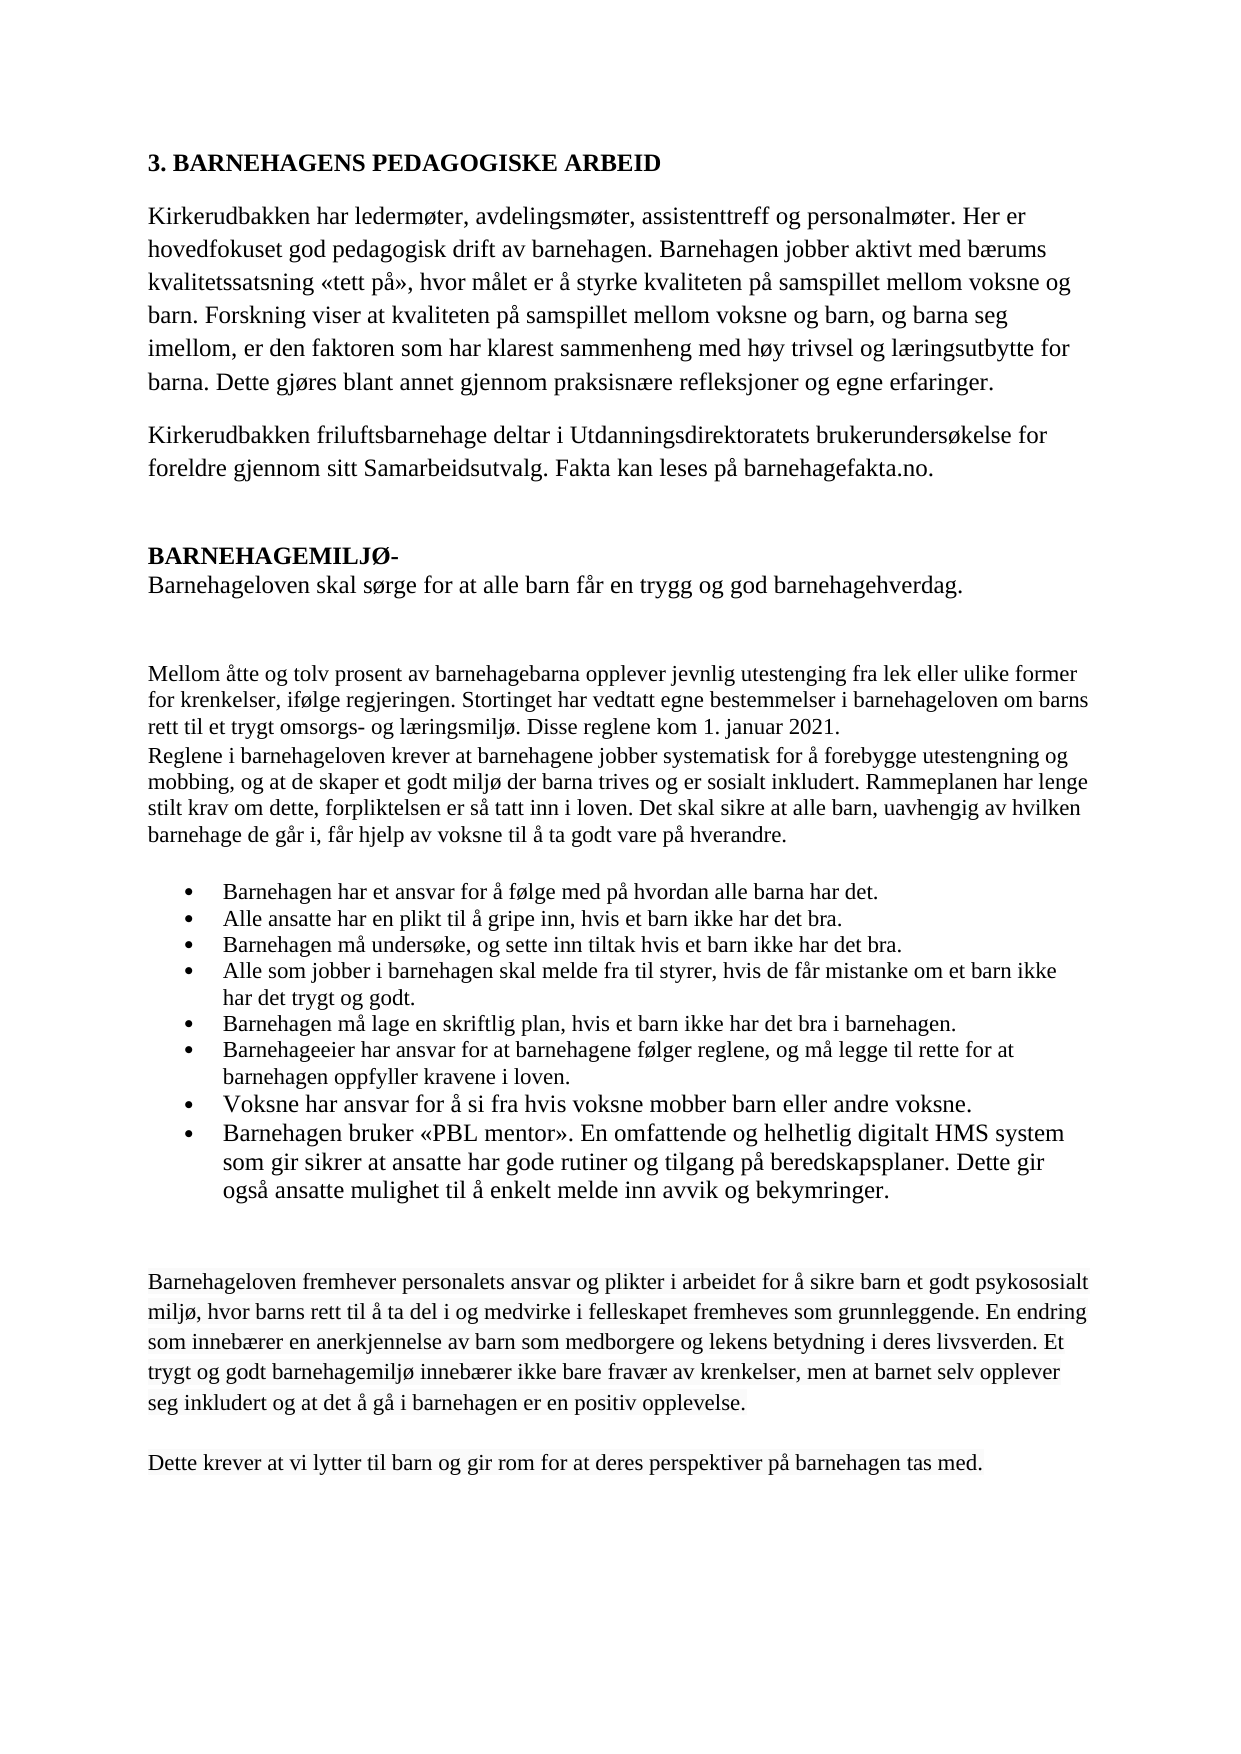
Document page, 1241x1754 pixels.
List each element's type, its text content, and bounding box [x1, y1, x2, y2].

text Reglene i barnehageloven krever at barnehagene jobber systematisk for å forebygge utestengning og mobbing, og at de skaper et godt miljø der barna trives og er sosialt inkludert. Rammeplanen har lenge stilt krav om dette, forpliktelsen er så tatt inn i loven. Det skal sikre at alle barn, uavhengig av hvilken barnehage de går i, får hjelp av voksne til å ta godt vare på hverandre. [148, 742, 1093, 847]
list Barnehageeier har ansvar for at barnehagene følger reglene, og må legge til rette for at barnehagen oppfyller kravene i loven. [185, 1037, 1093, 1089]
list Voksne har ansvar for å si fra hvis voksne mobber barn eller andre voksne. [185, 1089, 1093, 1118]
list Alle som jobber i barnehagen skal melde fra til styrer, hvis de får mistanke om et barn ikke har det trygt og godt. [185, 957, 1093, 1010]
text Barnehageloven skal sørge for at alle barn får en trygg og god barnehagehverdag. [148, 570, 1093, 598]
list Barnehagen har et ansvar for å følge med på hvordan alle barna har det. [185, 878, 1093, 905]
text Barnehageloven fremhever personalets ansvar og plikter i arbeidet for å sikre barn et godt psykososialt miljø, hvor barns rett til å ta del i og medvirke i felleskapet fremheves som grunnleggende. En endring som innebærer en anerkjennelse av barn som medborgere og lekens betydning i deres livsverden. Et trygt og godt barnehagemiljø innebærer ikke bare fravær av krenkelser, men at barnet selv opplever seg inkludert og at det å gå i barnehagen er en positiv opplevelse. Dette krever at vi lytter til barn og gir rom for at deres perspektiver på barnehagen tas med. [148, 1268, 1093, 1508]
text Kirkerudbakken friluftsbarnehage deltar i Utdanningsdirektoratets brukerundersøkelse for foreldre gjennom sitt Samarbeidsutvalg. Fakta kan leses på barnehagefakta.no. [148, 420, 1093, 482]
list Barnehagen bruker «PBL mentor». En omfattende og helhetlig digitalt HMS system som gir sikrer at ansatte har gode rutiner og tilgang på beredskapsplaner. Dette gir også ansatte mulighet til å enkelt melde inn avvik og bekymringer. [185, 1118, 1093, 1204]
text BARNEHAGEMILJØ- [148, 541, 1093, 570]
text 3. BARNEHAGENS PEDAGOGISKE ARBEID [148, 148, 1093, 176]
text Kirkerudbakken har ledermøter, avdelingsmøter, assistenttreff og personalmøter. Her er hovedfokuset god pedagogisk drift av barnehagen. Barnehagen jobber aktivt med bærums kvalitetssatsning «tett på», hvor målet er å styrke kvaliteten på samspillet mellom voksne og barn. Forskning viser at kvaliteten på samspillet mellom voksne og barn, og barna seg imellom, er den faktoren som har klarest sammenheng med høy trivsel og læringsutbytte for barna. Dette gjøres blant annet gjennom praksisnære refleksjoner og egne erfaringer. [148, 201, 1093, 395]
text Mellom åtte og tolv prosent av barnehagebarna opplever jevnlig utestenging fra lek eller ulike former for krenkelser, ifølge regjeringen. Stortinget har vedtatt egne bestemmelser i barnehageloven om barns rett til et trygt omsorgs- og læringsmiljø. Disse reglene kom 1. januar 2021. [148, 660, 1093, 739]
list Barnehagen må undersøke, og sette inn tiltak hvis et barn ikke har det bra. [185, 931, 1093, 957]
list Barnehagen må lage en skriftlig plan, hvis et barn ikke har det bra i barnehagen. [185, 1010, 1093, 1037]
list Alle ansatte har en plikt til å gripe inn, hvis et barn ikke har det bra. [185, 905, 1093, 931]
